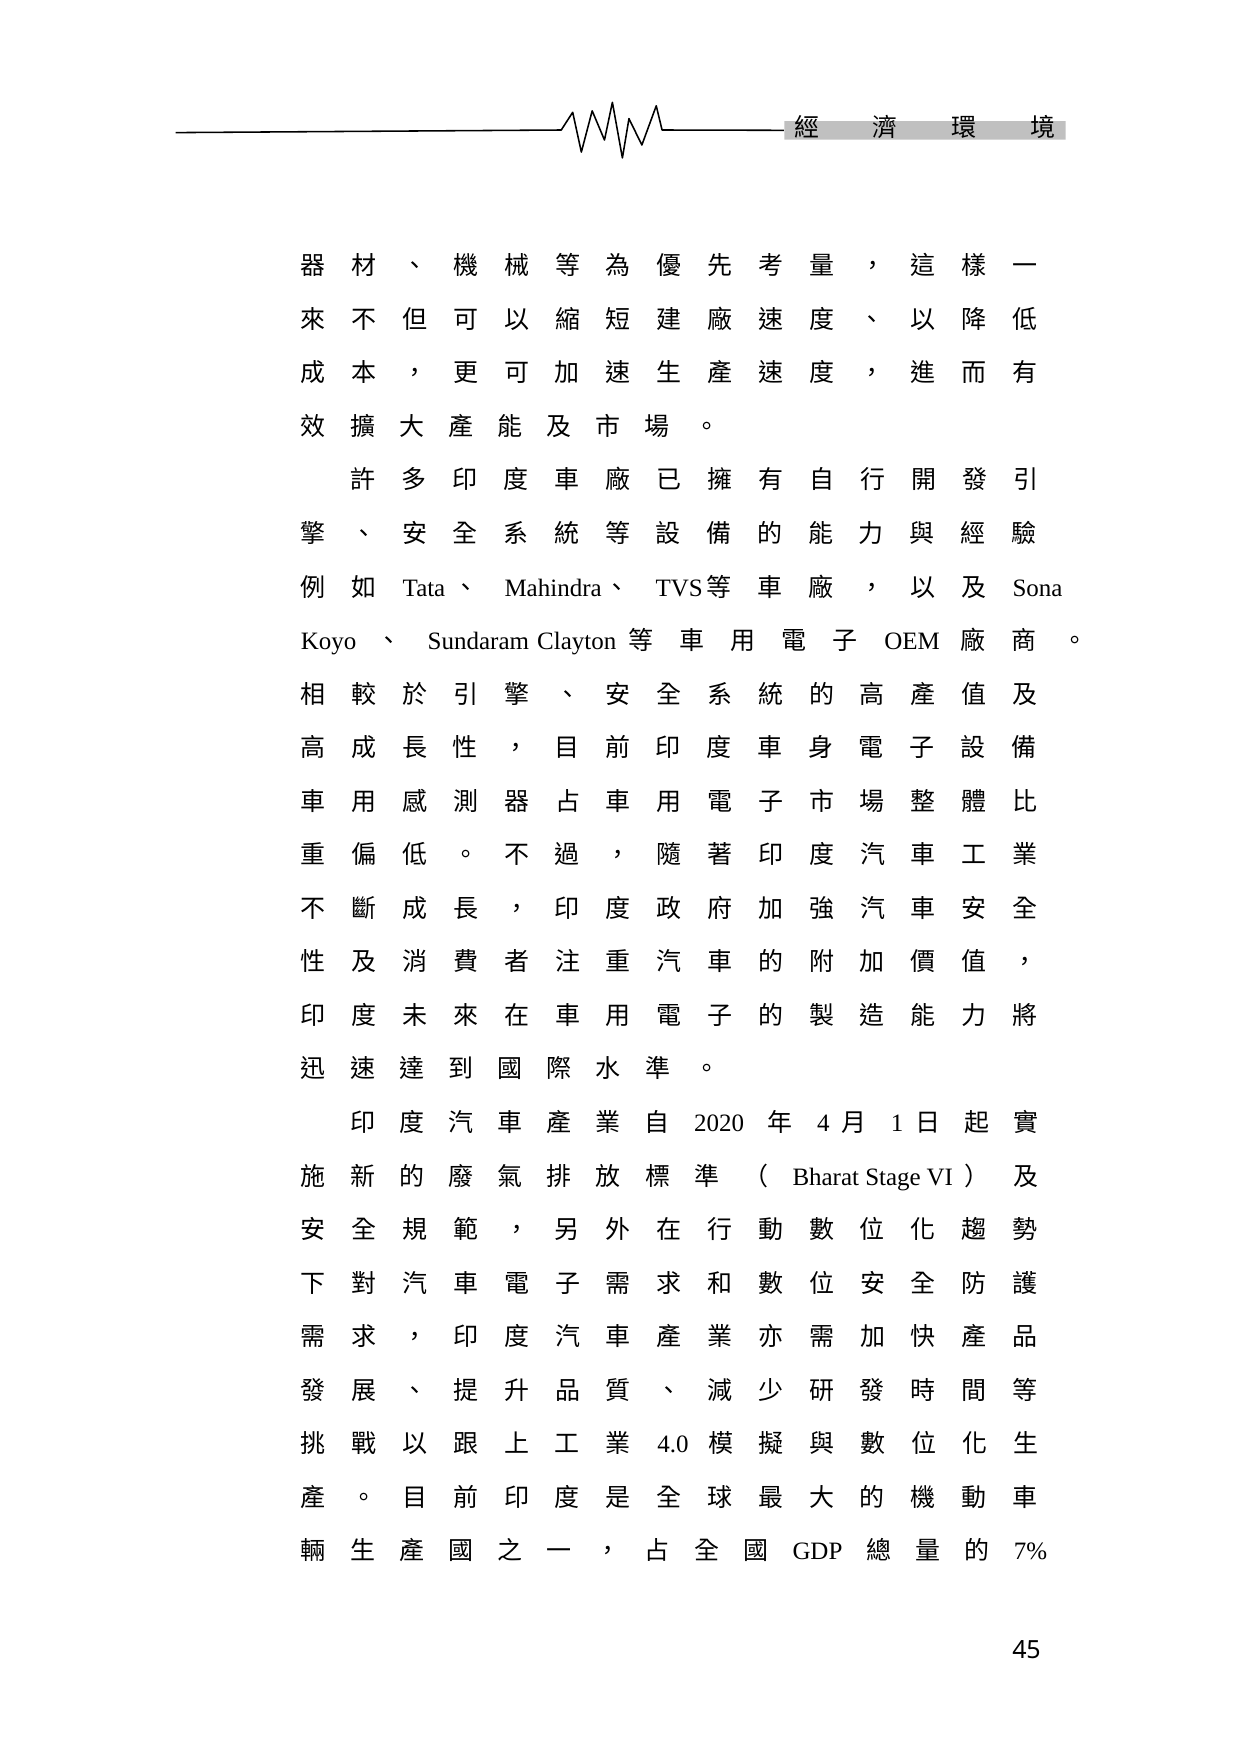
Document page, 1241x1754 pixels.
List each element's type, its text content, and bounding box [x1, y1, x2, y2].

text 許多印度車廠已擁有自行開發引擎、安全系統等設備的能力與經驗，例如Tata、Mahindra、TVS等車廠，以及Sona Koyo、Sundaram Clayton等車用電子OEM廠商。相較於引擎、安全系統的高產值及高成長性，目前印度車身電子設備、車用感測器占車用電子市場整體比重偏低。不過，隨著印度汽車工業不斷成長，印度政府加強汽車安全性及消費者注重汽車的附加價值，印度未來在車用電子的製造能力將迅速達到國際水準。 [276, 451, 1063, 1094]
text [276, 1094, 1063, 1576]
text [276, 237, 1063, 451]
